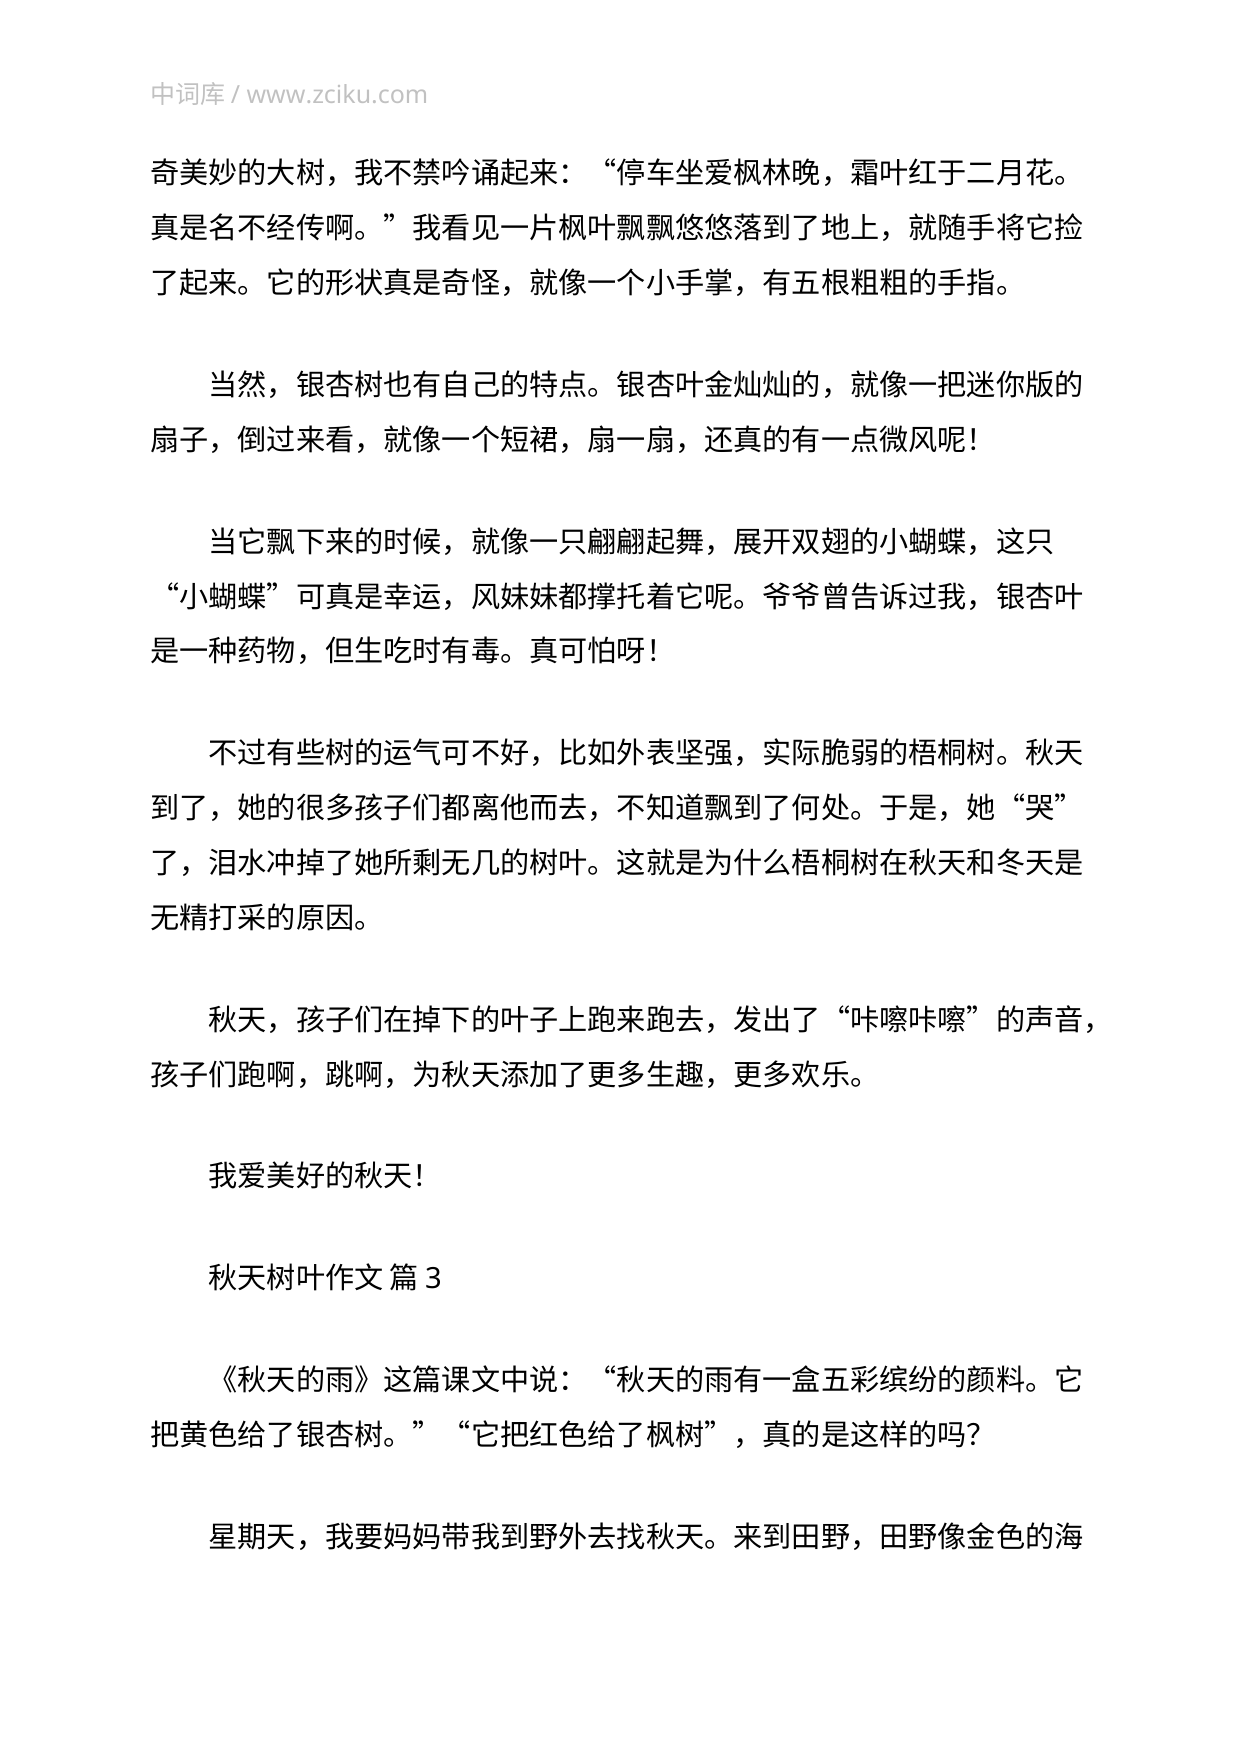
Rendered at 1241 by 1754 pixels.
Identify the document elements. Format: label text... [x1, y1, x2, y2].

text 秋天，孩子们在掉下的叶子上跑来跑去，发出了“咔嚓咔嚓”的声音，孩子们跑啊，跳啊，为秋天添加了更多生趣，更多欢乐。 [150, 996, 1090, 1093]
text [150, 150, 1090, 302]
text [150, 1513, 1090, 1556]
text 秋天树叶作文 篇3 [150, 1255, 1090, 1297]
text 当然，银杏树也有自己的特点。银杏叶金灿灿的，就像一把迷你版的扇子，倒过来看，就像一个短裙，扇一扇，还真的有一点微风呢！ [150, 362, 1090, 459]
text 我爱美好的秋天！ [150, 1153, 1090, 1195]
text 不过有些树的运气可不好，比如外表坚强，实际脆弱的梧桐树。秋天到了，她的很多孩子们都离他而去，不知道飘到了何处。于是，她“哭”了，泪水冲掉了她所剩无几的树叶。这就是为什么梧桐树在秋天和冬天是无精打采的原因。 [150, 730, 1090, 937]
text 当它飘下来的时候，就像一只翩翩起舞，展开双翅的小蝴蝶，这只“小蝴蝶”可真是幸运，风妹妹都撑托着它呢。爷爷曾告诉过我，银杏叶是一种药物，但生吃时有毒。真可怕呀！ [150, 518, 1090, 670]
text 《秋天的雨》这篇课文中说：“秋天的雨有一盒五彩缤纷的颜料。它把黄色给了银杏树。”“它把红色给了枫树”，真的是这样的吗？ [150, 1357, 1090, 1454]
